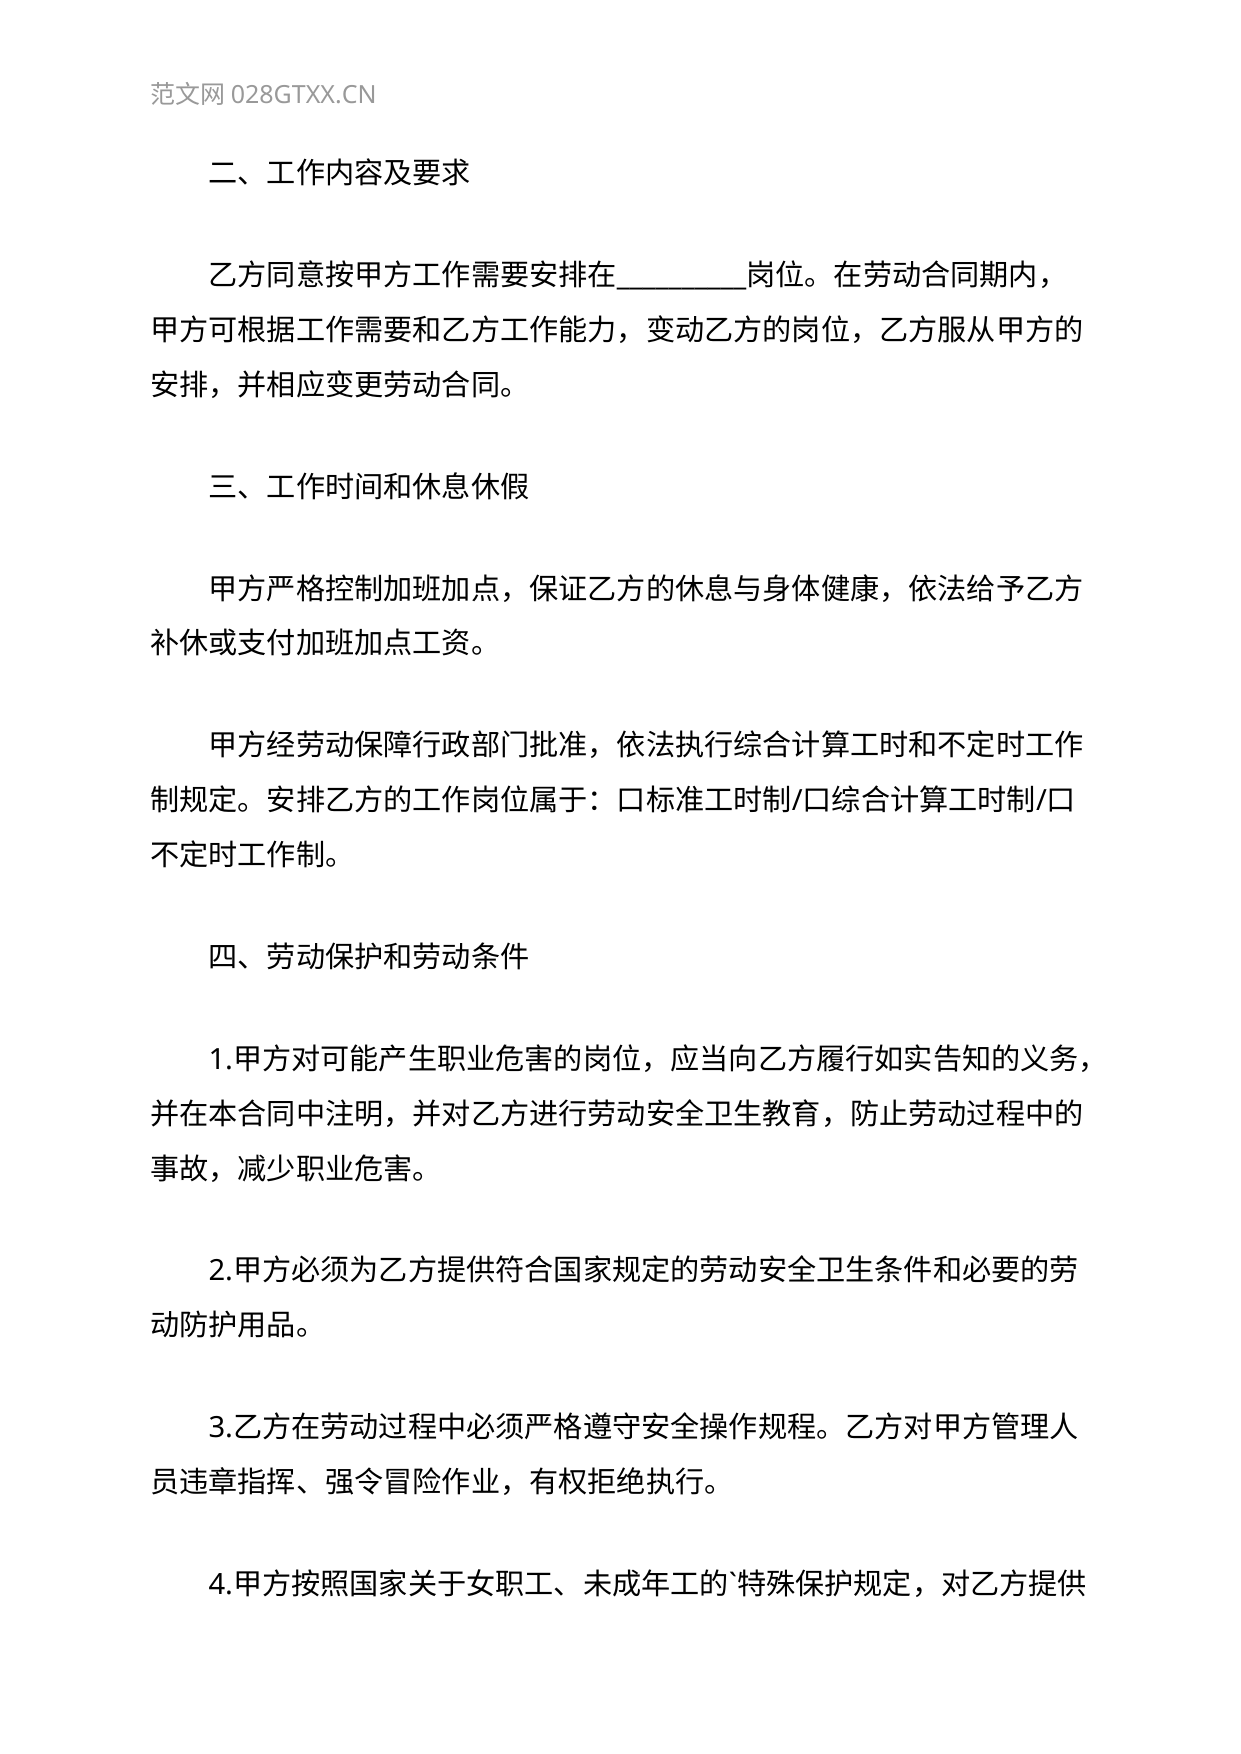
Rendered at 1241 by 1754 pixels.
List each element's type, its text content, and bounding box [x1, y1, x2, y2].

text 1.甲方对可能产生职业危害的岗位，应当向乙方履行如实告知的义务，并在本合同中注明，并对乙方进行劳动安全卫生教育，防止劳动过程中的事故，减少职业危害。 [150, 1035, 1090, 1187]
text 四、劳动保护和劳动条件 [150, 933, 1090, 976]
text 甲方经劳动保障行政部门批准，依法执行综合计算工时和不定时工作制规定。安排乙方的工作岗位属于：口标准工时制/口综合计算工时制/口不定时工作制。 [150, 722, 1090, 874]
text 二、工作内容及要求 [150, 150, 1090, 192]
text 2.甲方必须为乙方提供符合国家规定的劳动安全卫生条件和必要的劳动防护用品。 [150, 1247, 1090, 1344]
text 3.乙方在劳动过程中必须严格遵守安全操作规程。乙方对甲方管理人员违章指挥、强令冒险作业，有权拒绝执行。 [150, 1404, 1090, 1501]
text 三、工作时间和休息休假 [150, 463, 1090, 506]
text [150, 1561, 1090, 1603]
text 乙方同意按甲方工作需要安排在__________岗位。在劳动合同期内，甲方可根据工作需要和乙方工作能力，变动乙方的岗位，乙方服从甲方的安排，并相应变更劳动合同。 [150, 252, 1090, 404]
text 甲方严格控制加班加点，保证乙方的休息与身体健康，依法给予乙方补休或支付加班加点工资。 [150, 565, 1090, 662]
